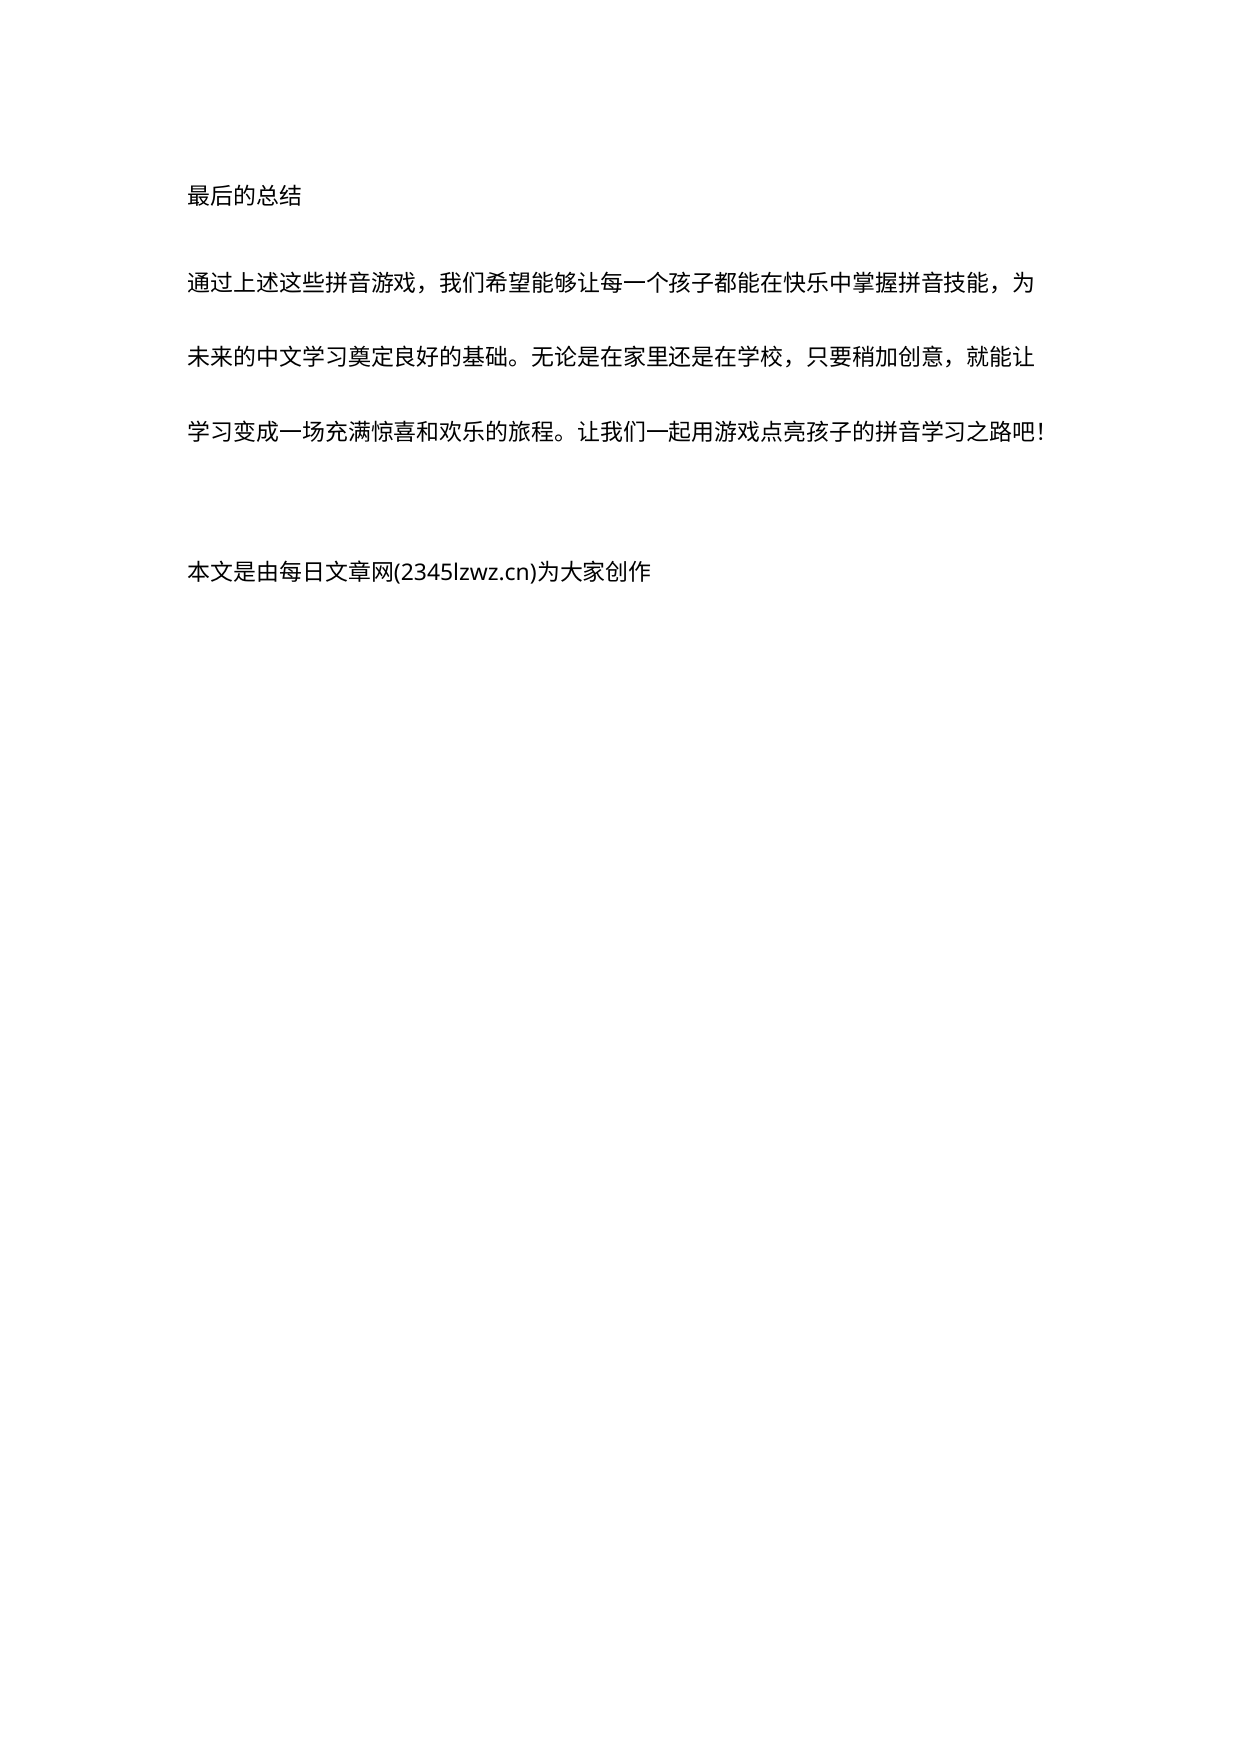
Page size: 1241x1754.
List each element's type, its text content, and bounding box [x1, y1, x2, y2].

text 通过上述这些拼音游戏，我们希望能够让每一个孩子都能在快乐中掌握拼音技能，为未来的中文学习奠定良好的基础。无论是在家里还是在学校，只要稍加创意，就能让学习变成一场充满惊喜和欢乐的旅程。让我们一起用游戏点亮孩子的拼音学习之路吧！ [187, 248, 1053, 463]
text 最后的总结 [187, 162, 1053, 227]
text 本文是由每日文章网(2345lzwz.cn)为大家创作 [187, 538, 1053, 603]
